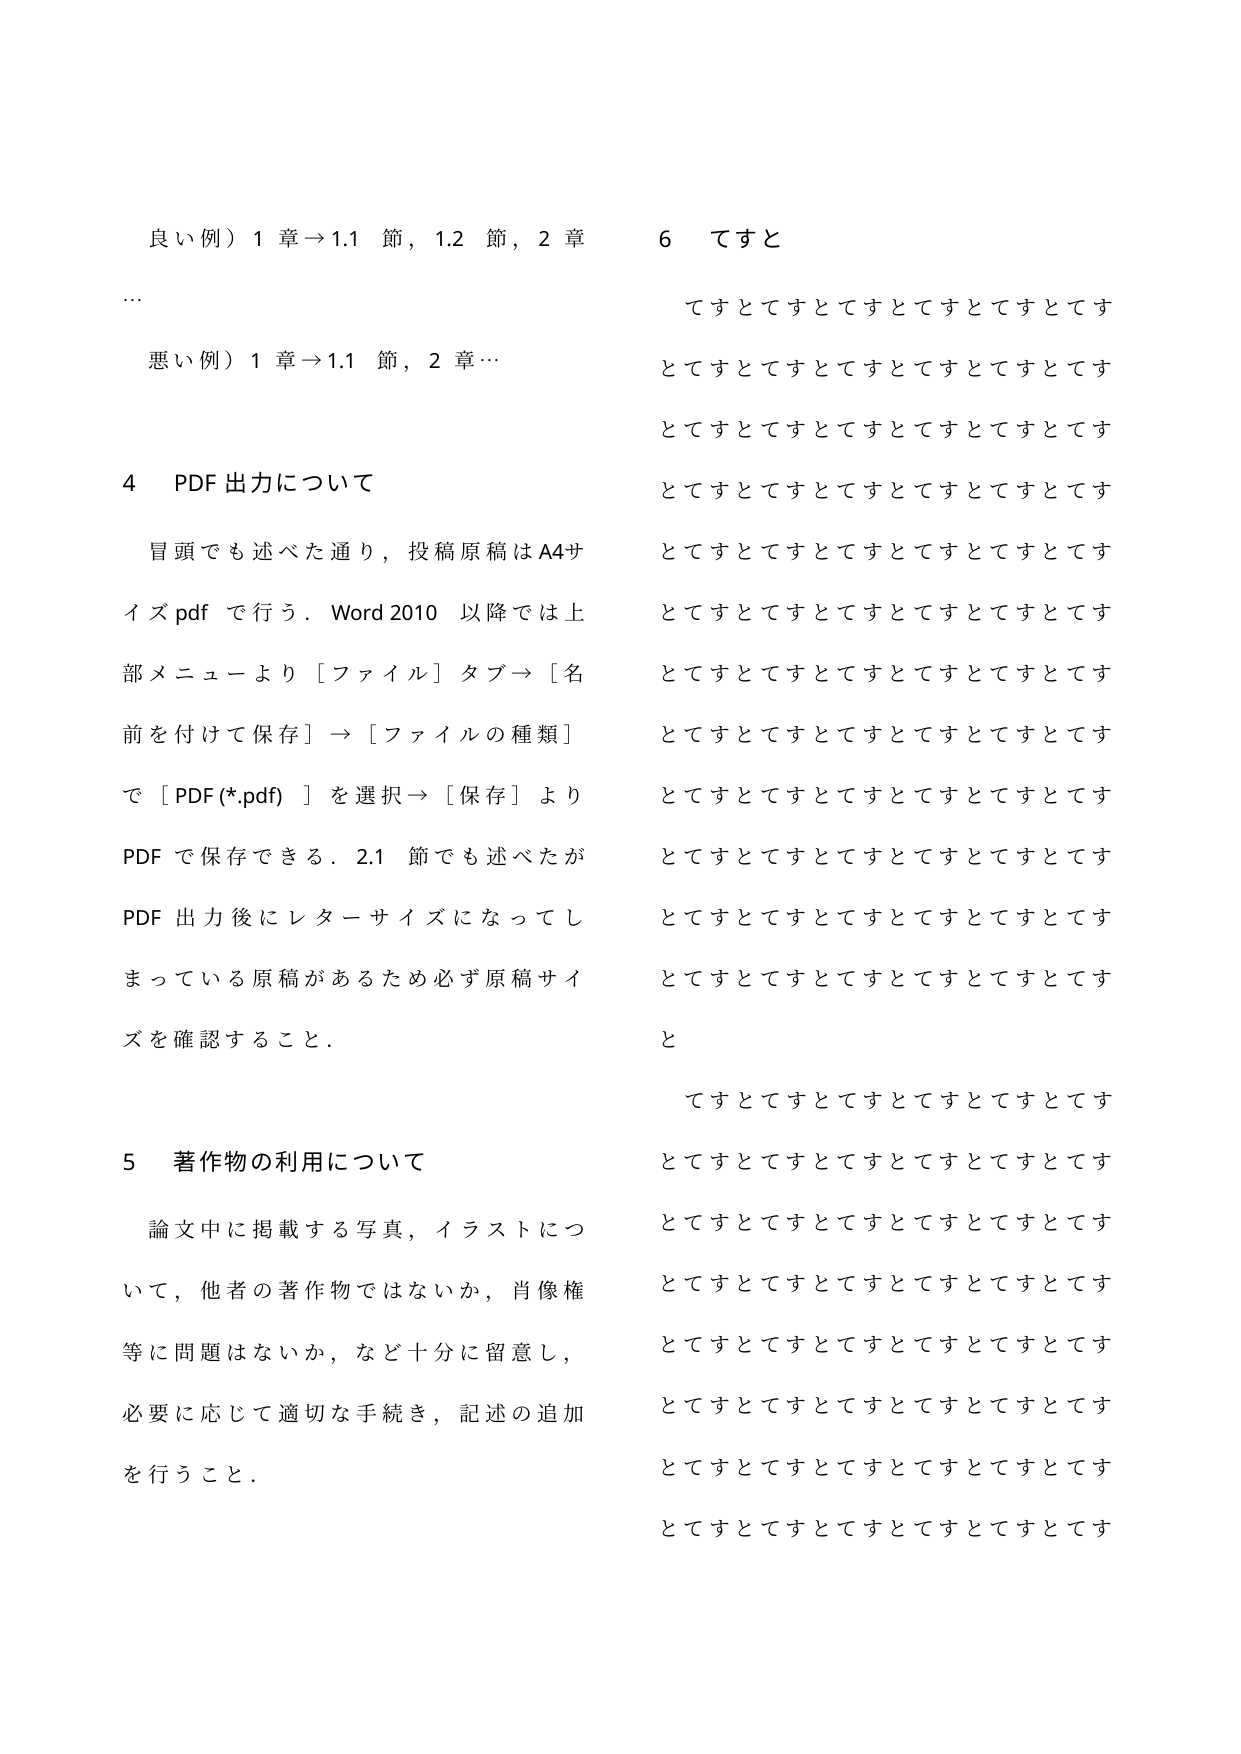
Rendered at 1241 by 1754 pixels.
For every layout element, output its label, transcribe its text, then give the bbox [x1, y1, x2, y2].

text てすとてすとてすとてすとてすとてすとてすとてすとてすとてすとてすとてすとてすとてすとてすとてすとてすとてすとてすとてすとてすとてすとてすとてすとてすとてすとてすとてすとてすとてすとてすとてすとてすとてすとてすとてすとてすとてすとてすとてすとてすとてすとてすとてすとてすとてすとてすとてすとてすとてすとてすとてすとてすとてすとてすとてすとてすとてすとてすとてすとてすとてすとてすとてすとてすとてすとてすとてすとてすとてすとてすとてすと [650, 276, 1118, 1069]
text 悪い例）1章→1.1節，2章… [122, 329, 590, 391]
text 著作物の利用について [122, 1130, 590, 1191]
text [650, 1069, 1118, 1557]
text 良い例）1章→1.1節，1.2節，2章… [122, 207, 590, 329]
text 論文中に掲載する写真，イラストについて，他者の著作物ではないか，肖像権等に問題はないか，など十分に留意し，必要に応じて適切な手続き，記述の追加を行うこと． [122, 1198, 590, 1503]
text PDF出力について [122, 452, 590, 513]
text 冒頭でも述べた通り，投稿原稿はA4サイズpdfで行う．Word 2010以降では上部メニューより［ファイル］タブ→［名前を付けて保存］→［ファイルの種類］で［PDF (*.pdf)］を選択→［保存］よりPDFで保存できる．2.1節でも述べたが，PDF出力後にレターサイズになってしまっている原稿があるため必ず原稿サイズを確認すること． [122, 520, 590, 1069]
text てすと [650, 207, 1118, 268]
